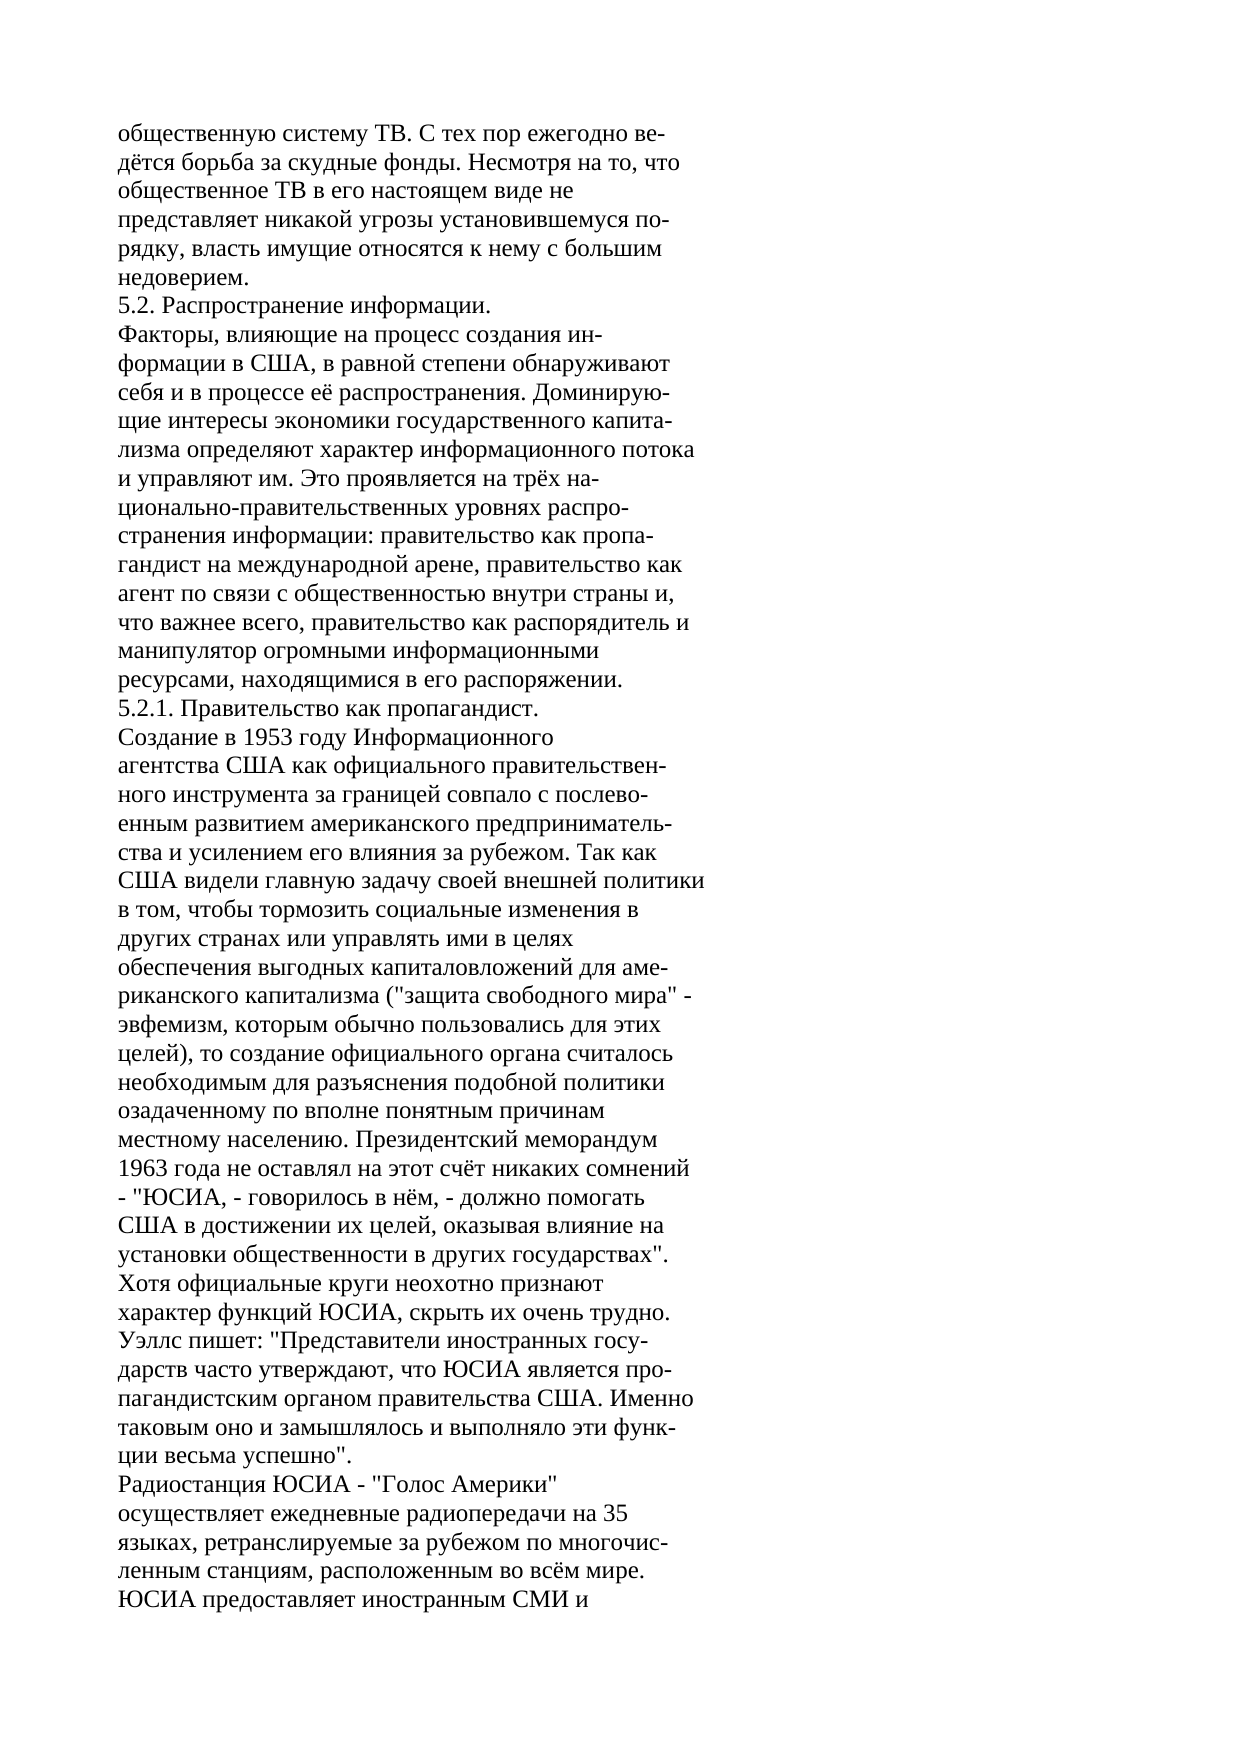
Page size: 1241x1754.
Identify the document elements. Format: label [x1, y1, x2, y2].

table_cell [118, 118, 1211, 1613]
